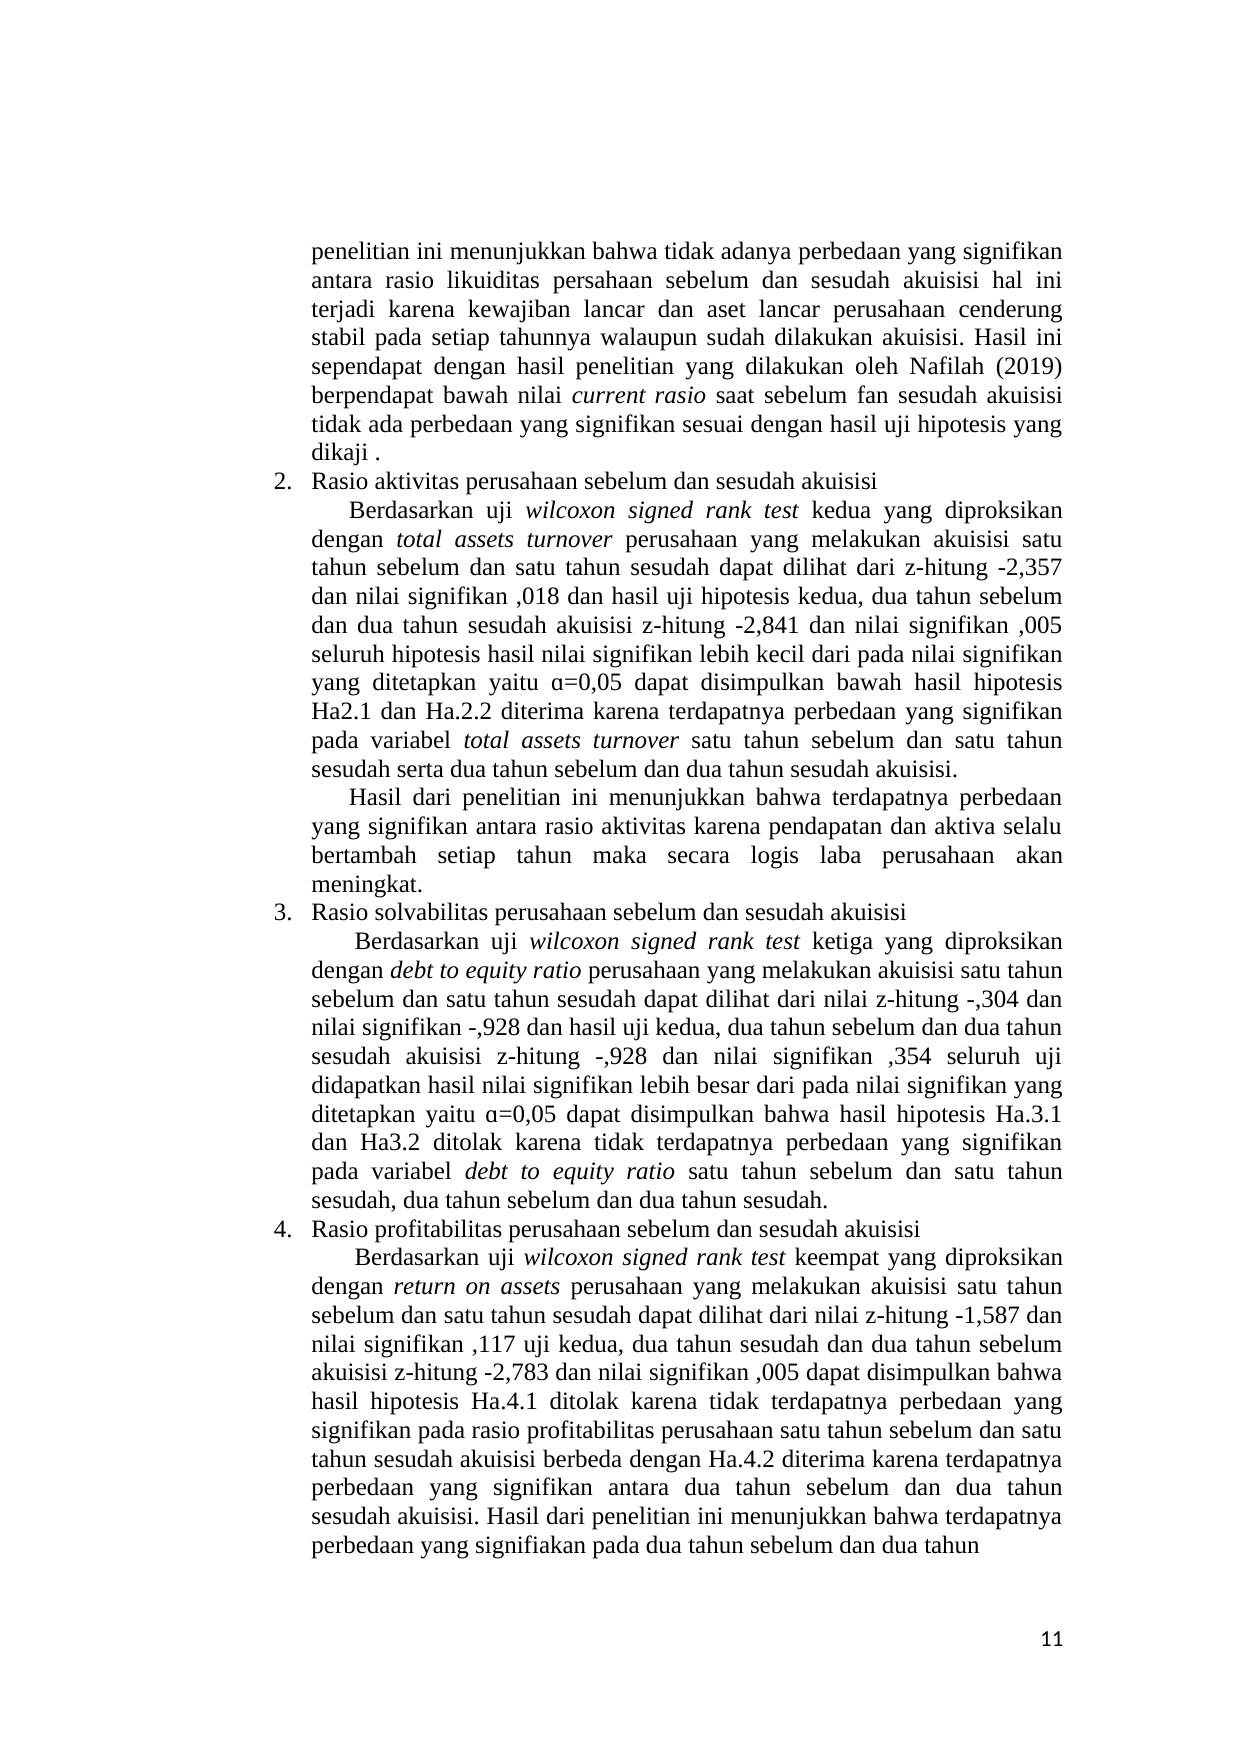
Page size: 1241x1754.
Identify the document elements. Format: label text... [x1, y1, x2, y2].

list Berdasarkan uji wilcoxon signed rank test kedua yang diproksikan dengan total assets turnover perusahaan yang melakukan akuisisi satu tahun sebelum dan satu tahun sesudah dapat dilihat dari z-hitung -2,357 dan nilai signifikan ,018 dan hasil uji hipotesis kedua, dua tahun sebelum dan dua tahun sesudah akuisisi z-hitung -2,841 dan nilai signifikan ,005 seluruh hipotesis hasil nilai signifikan lebih kecil dari pada nilai signifikan yang ditetapkan yaitu ɑ=0,05 dapat disimpulkan bawah hasil hipotesis Ha2.1 dan Ha.2.2 diterima karena terdapatnya perbedaan yang signifikan pada variabel total assets turnover satu tahun sebelum dan satu tahun sesudah serta dua tahun sebelum dan dua tahun sesudah akuisisi. [311, 495, 1063, 782]
list Berdasarkan uji wilcoxon signed rank test ketiga yang diproksikan dengan debt to equity ratio perusahaan yang melakukan akuisisi satu tahun sebelum dan satu tahun sesudah dapat dilihat dari nilai z-hitung -,304 dan nilai signifikan -,928 dan hasil uji kedua, dua tahun sebelum dan dua tahun sesudah akuisisi z-hitung -,928 dan nilai signifikan ,354 seluruh uji didapatkan hasil nilai signifikan lebih besar dari pada nilai signifikan yang ditetapkan yaitu ɑ=0,05 dapat disimpulkan bahwa hasil hipotesis Ha.3.1 dan Ha3.2 ditolak karena tidak terdapatnya perbedaan yang signifikan pada variabel debt to equity ratio satu tahun sebelum dan satu tahun sesudah, dua tahun sebelum dan dua tahun sesudah. [311, 926, 1063, 1214]
list Berdasarkan uji wilcoxon signed rank test keempat yang diproksikan dengan return on assets perusahaan yang melakukan akuisisi satu tahun sebelum dan satu tahun sesudah dapat dilihat dari nilai z-hitung -1,587 dan nilai signifikan ,117 uji kedua, dua tahun sesudah dan dua tahun sebelum akuisisi z-hitung -2,783 dan nilai signifikan ,005 dapat disimpulkan bahwa hasil hipotesis Ha.4.1 ditolak karena tidak terdapatnya perbedaan yang signifikan pada rasio profitabilitas perusahaan satu tahun sebelum dan satu tahun sesudah akuisisi berbeda dengan Ha.4.2 diterima karena terdapatnya perbedaan yang signifikan antara dua tahun sebelum dan dua tahun sesudah akuisisi. Hasil dari penelitian ini menunjukkan bahwa terdapatnya perbedaan yang signifiakan pada dua tahun sebelum dan dua tahun [311, 1242, 1063, 1559]
list Rasio aktivitas perusahaan sebelum dan sesudah akuisisi [274, 466, 1063, 495]
list Rasio solvabilitas perusahaan sebelum dan sesudah akuisisi [274, 897, 1063, 926]
list Rasio profitabilitas perusahaan sebelum dan sesudah akuisisi [274, 1214, 1063, 1242]
list Hasil dari penelitian ini menunjukkan bahwa terdapatnya perbedaan yang signifikan antara rasio aktivitas karena pendapatan dan aktiva selalu bertambah setiap tahun maka secara logis laba perusahaan akan meningkat. [311, 782, 1063, 897]
list penelitian ini menunjukkan bahwa tidak adanya perbedaan yang signifikan antara rasio likuiditas persahaan sebelum dan sesudah akuisisi hal ini terjadi karena kewajiban lancar dan aset lancar perusahaan cenderung stabil pada setiap tahunnya walaupun sudah dilakukan akuisisi. Hasil ini sependapat dengan hasil penelitian yang dilakukan oleh Nafilah (2019) berpendapat bawah nilai current rasio saat sebelum fan sesudah akuisisi tidak ada perbedaan yang signifikan sesuai dengan hasil uji hipotesis yang dikaji . [311, 236, 1063, 466]
